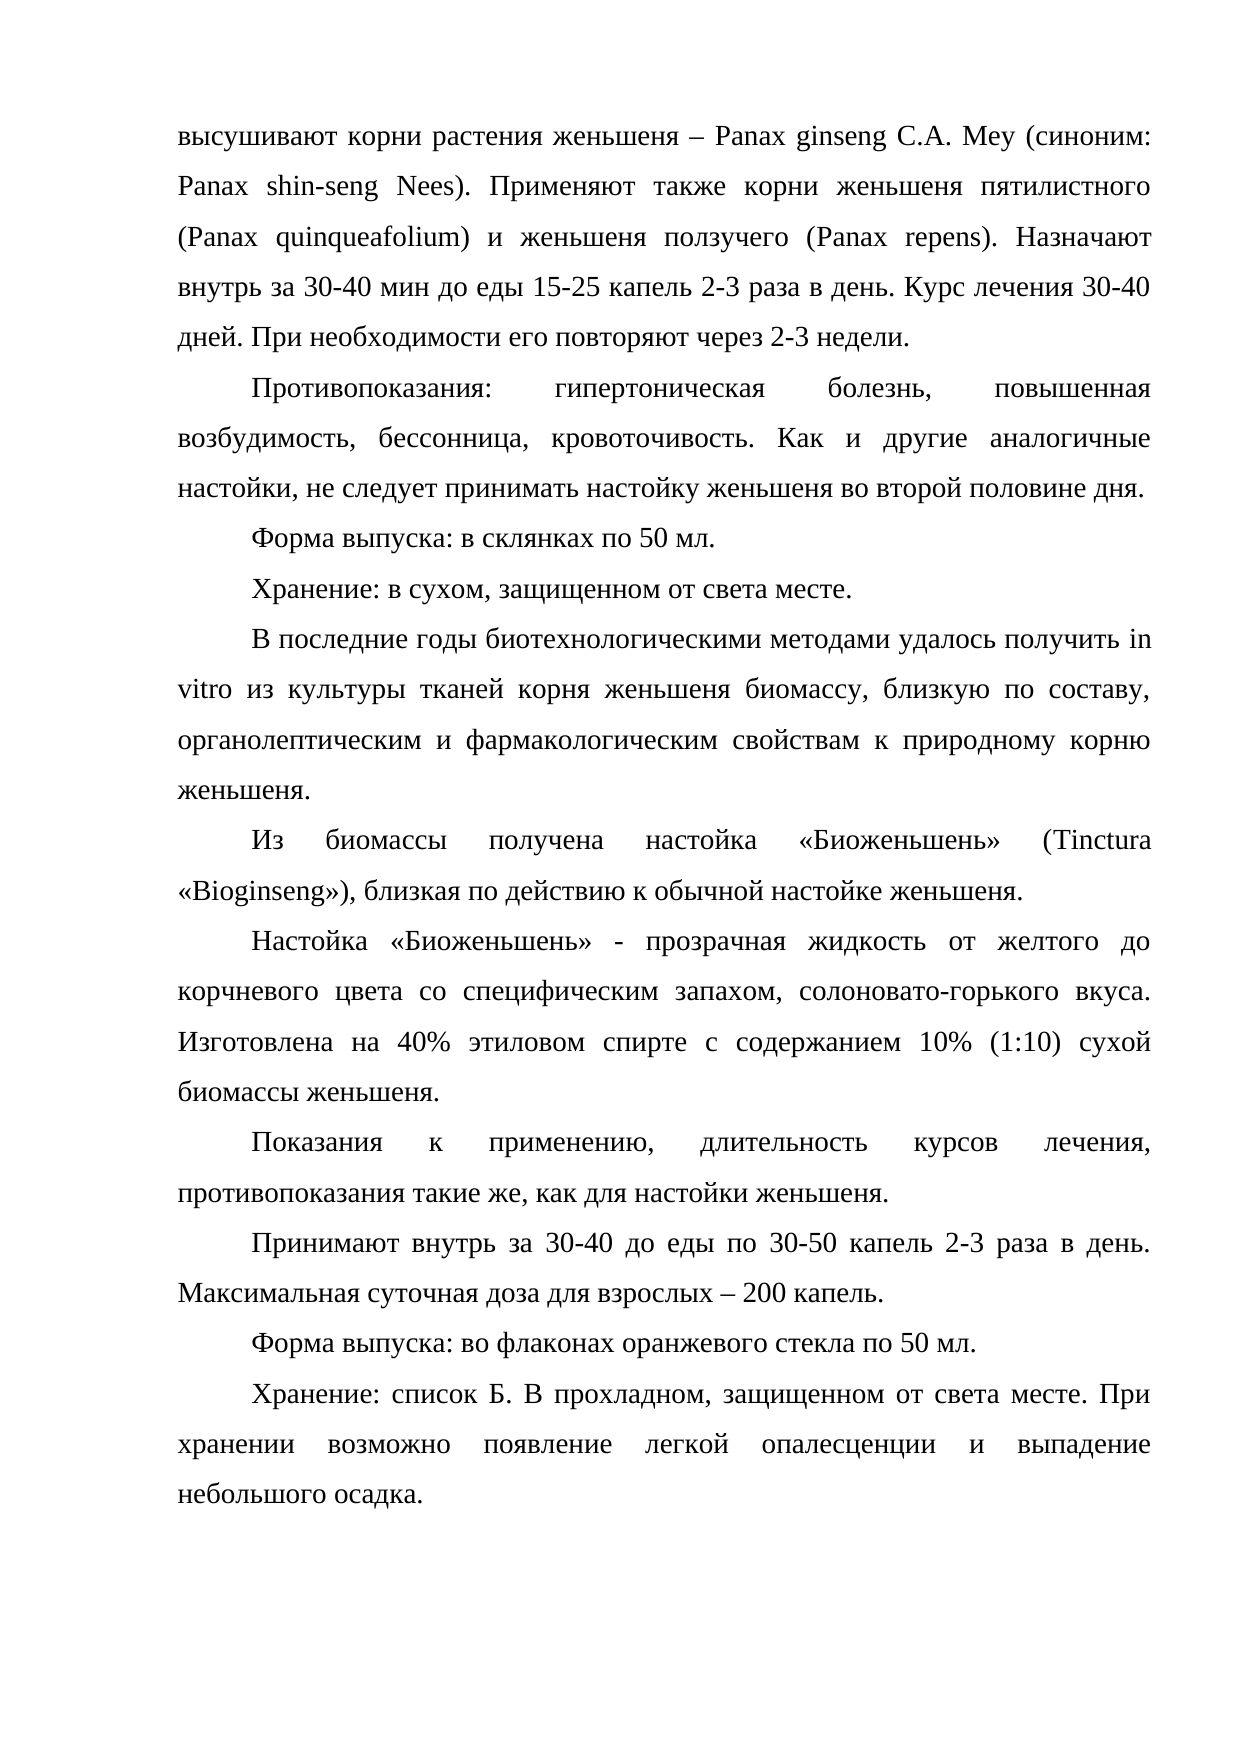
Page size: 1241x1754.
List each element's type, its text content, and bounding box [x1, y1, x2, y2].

text Форма выпуска: во флаконах оранжевого стекла по 50 мл. [177, 1326, 1152, 1359]
text Форма выпуска: в склянках по 50 мл. [177, 521, 1152, 554]
text Принимают внутрь за 30-40 до еды по 30-50 капель 2-3 раза в день. Максимальная суточная доза для взрослых – 200 капель. [177, 1225, 1152, 1309]
text Из биомассы получена настойка «Биоженьшень» (Tinctura «Bioginseng»), близкая по действию к обычной настойке женьшеня. [177, 822, 1152, 906]
text Настойка «Биоженьшень» - прозрачная жидкость от желтого до корчневого цвета со специфическим запахом, солоновато-горького вкуса. Изготовлена на 40% этиловом спирте с содержанием 10% (1:10) сухой биомассы женьшеня. [177, 923, 1152, 1108]
text Хранение: список Б. В прохладном, защищенном от света месте. При хранении возможно появление легкой опалесценции и выпадение небольшого осадка. [177, 1376, 1152, 1510]
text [177, 118, 1152, 353]
text Хранение: в сухом, защищенном от света месте. [177, 571, 1152, 604]
text Показания к применению, длительность курсов лечения, противопоказания такие же, как для настойки женьшеня. [177, 1124, 1152, 1208]
text В последние годы биотехнологическими методами удалось получить in vitro из культуры тканей корня женьшеня биомассу, близкую по составу, органолептическим и фармакологическим свойствам к природному корню женьшеня. [177, 621, 1152, 806]
text Противопоказания: гипертоническая болезнь, повышенная возбудимость, бессонница, кровоточивость. Как и другие аналогичные настойки, не следует принимать настойку женьшеня во второй половине дня. [177, 370, 1152, 504]
